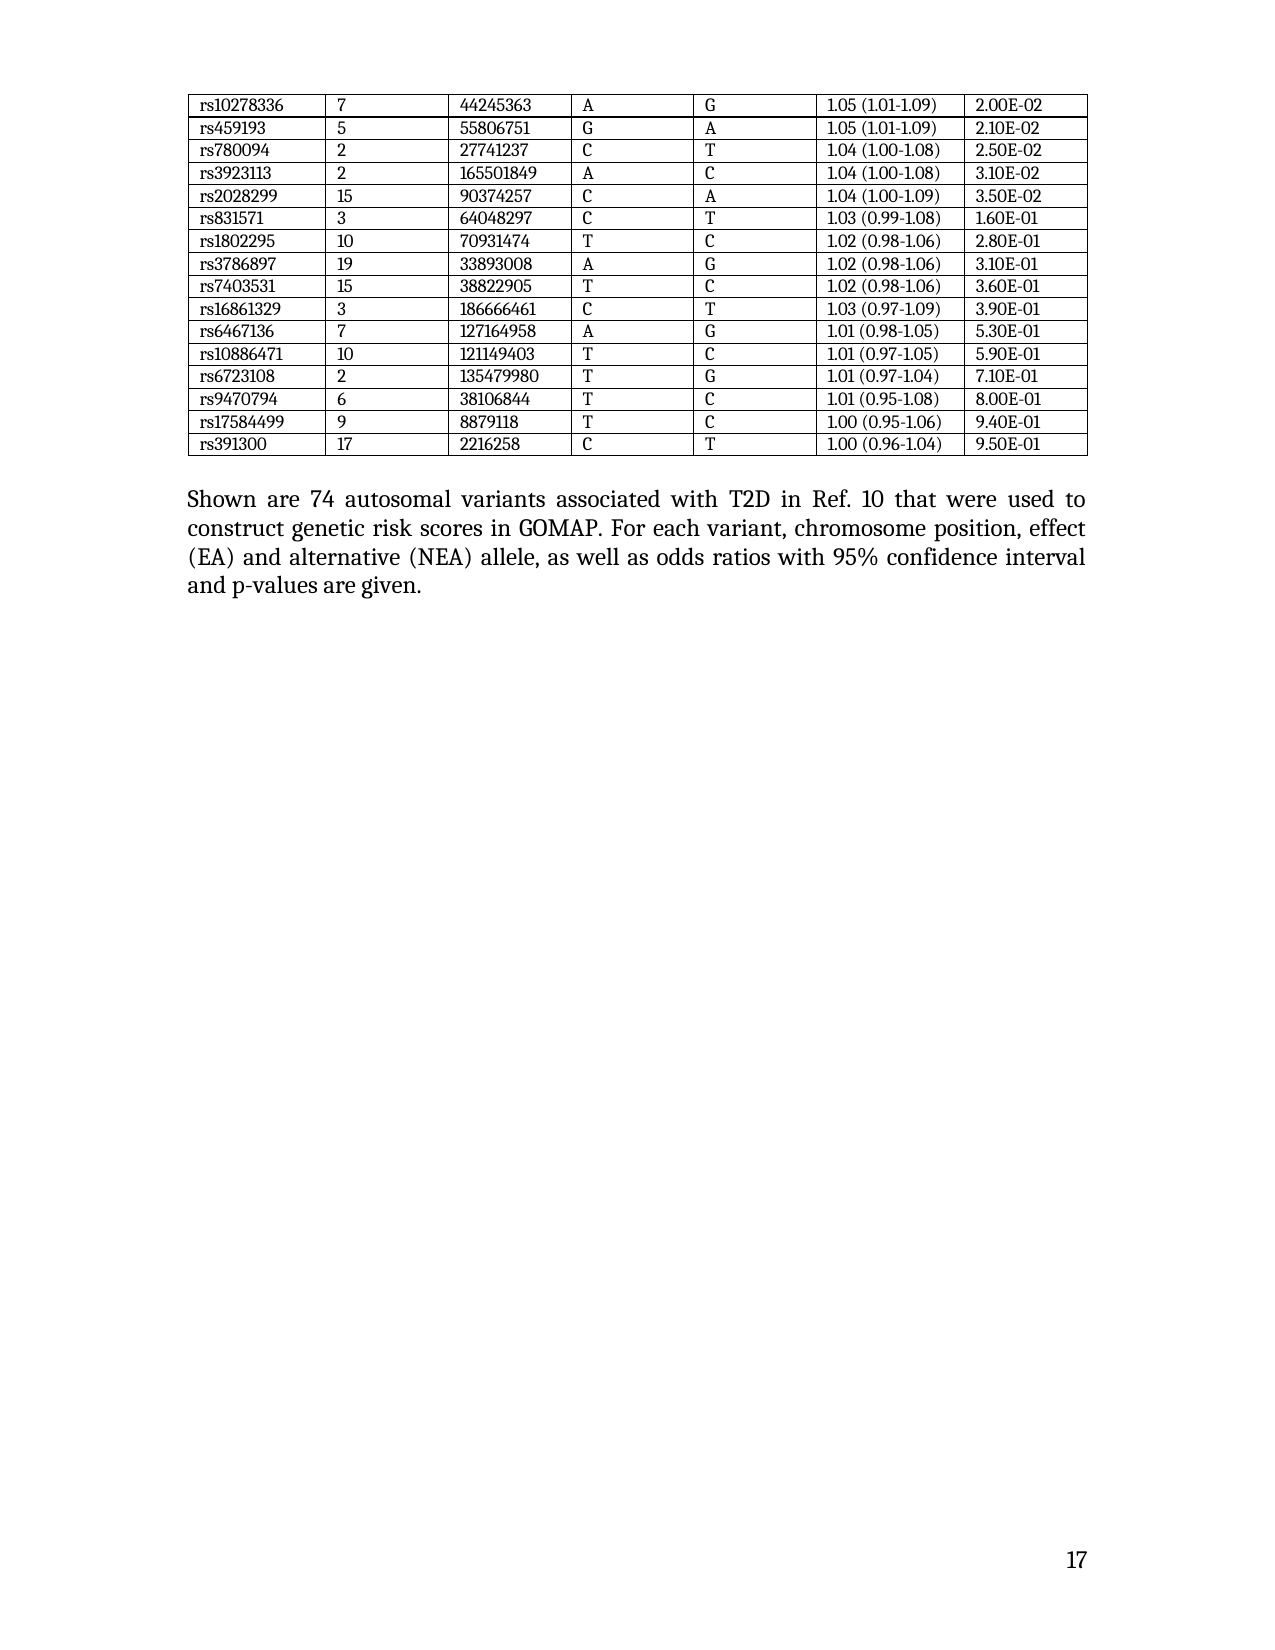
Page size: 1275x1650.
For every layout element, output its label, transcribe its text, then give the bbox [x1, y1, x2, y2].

table_cell 1.01 (0.98-1.05) [817, 321, 964, 342]
table_cell 1.04 (1.00-1.08) [817, 140, 964, 162]
table_cell C [694, 344, 816, 365]
table_cell rs7403531 [189, 276, 325, 297]
table_cell T [572, 366, 693, 388]
table_cell 7 [326, 95, 448, 116]
table_cell 55806751 [449, 118, 571, 139]
table_cell A [572, 253, 693, 274]
table_cell 2.80E-01 [965, 230, 1087, 252]
table_cell A [694, 118, 816, 139]
table_cell 8.00E-01 [965, 389, 1087, 410]
table_cell 2 [326, 366, 448, 388]
table_cell 186666461 [449, 298, 571, 320]
table_cell 10 [326, 230, 448, 252]
table_cell 165501849 [449, 163, 571, 184]
table_cell rs3786897 [189, 253, 325, 274]
table_cell C [694, 411, 816, 433]
table_cell 2 [326, 140, 448, 162]
table_cell 121149403 [449, 344, 571, 365]
table_cell 2216258 [449, 434, 571, 455]
table_cell 135479980 [449, 366, 571, 388]
table_cell 3 [326, 298, 448, 320]
table_cell 3 [326, 208, 448, 229]
table_cell 5.30E-01 [965, 321, 1087, 342]
table_cell 15 [326, 185, 448, 207]
table_cell T [694, 298, 816, 320]
table_cell C [694, 230, 816, 252]
table_cell 1.03 (0.99-1.08) [817, 208, 964, 229]
table_cell rs459193 [189, 118, 325, 139]
table_cell 1.05 (1.01-1.09) [817, 118, 964, 139]
table_cell 19 [326, 253, 448, 274]
table_cell rs17584499 [189, 411, 325, 433]
table_cell C [572, 208, 693, 229]
table_cell G [694, 366, 816, 388]
table_cell 15 [326, 276, 448, 297]
table_cell 2.10E-02 [965, 118, 1087, 139]
table_cell T [694, 208, 816, 229]
table_cell T [572, 344, 693, 365]
table_cell 1.60E-01 [965, 208, 1087, 229]
table_cell rs10886471 [189, 344, 325, 365]
table_cell G [572, 118, 693, 139]
table_cell C [572, 298, 693, 320]
table_cell 17 [326, 434, 448, 455]
table_cell rs6723108 [189, 366, 325, 388]
table_cell 1.02 (0.98-1.06) [817, 276, 964, 297]
table_cell 1.01 (0.97-1.04) [817, 366, 964, 388]
table_cell 1.03 (0.97-1.09) [817, 298, 964, 320]
table_cell 1.00 (0.96-1.04) [817, 434, 964, 455]
table_cell T [694, 140, 816, 162]
table_cell C [694, 163, 816, 184]
table_cell 3.10E-01 [965, 253, 1087, 274]
table_cell rs780094 [189, 140, 325, 162]
table_cell rs6467136 [189, 321, 325, 342]
table_cell 7.10E-01 [965, 366, 1087, 388]
table_cell 1.02 (0.98-1.06) [817, 253, 964, 274]
table_cell G [694, 95, 816, 116]
table_cell 10 [326, 344, 448, 365]
table_cell rs16861329 [189, 298, 325, 320]
table_cell 3.90E-01 [965, 298, 1087, 320]
table_cell T [694, 434, 816, 455]
table_cell C [694, 276, 816, 297]
table_cell 90374257 [449, 185, 571, 207]
table_cell 1.01 (0.97-1.05) [817, 344, 964, 365]
table_cell 1.00 (0.95-1.06) [817, 411, 964, 433]
table_cell 64048297 [449, 208, 571, 229]
table_cell C [572, 140, 693, 162]
table_cell 127164958 [449, 321, 571, 342]
text Shown are 74 autosomal variants associated with T2D in Ref. 10 that were used to construct genetic risk scores in GOMAP. For each variant, chromosome position, effect (EA) and alternative (NEA) allele, as well as odds ratios with 95% confidence interval and p-values are given. [187, 485, 1087, 600]
table_cell T [572, 389, 693, 410]
table_cell 44245363 [449, 95, 571, 116]
table_cell 5 [326, 118, 448, 139]
table_cell 8879118 [449, 411, 571, 433]
table_cell C [572, 434, 693, 455]
table_cell rs2028299 [189, 185, 325, 207]
table_cell rs3923113 [189, 163, 325, 184]
table_cell rs1802295 [189, 230, 325, 252]
table_cell 38106844 [449, 389, 571, 410]
table_cell rs831571 [189, 208, 325, 229]
table_cell A [572, 95, 693, 116]
table_cell 9 [326, 411, 448, 433]
table_cell 27741237 [449, 140, 571, 162]
table_cell C [694, 389, 816, 410]
table_cell rs391300 [189, 434, 325, 455]
table_cell T [572, 276, 693, 297]
table_cell A [694, 185, 816, 207]
table_cell G [694, 321, 816, 342]
table_cell T [572, 411, 693, 433]
table_cell 5.90E-01 [965, 344, 1087, 365]
table_cell 1.04 (1.00-1.08) [817, 163, 964, 184]
table_cell 3.10E-02 [965, 163, 1087, 184]
table_cell 1.04 (1.00-1.09) [817, 185, 964, 207]
table_cell 6 [326, 389, 448, 410]
table_cell 7 [326, 321, 448, 342]
table_cell T [572, 230, 693, 252]
table_cell 2.50E-02 [965, 140, 1087, 162]
table_cell 38822905 [449, 276, 571, 297]
table_cell 9.50E-01 [965, 434, 1087, 455]
table_cell 2 [326, 163, 448, 184]
table_cell 3.50E-02 [965, 185, 1087, 207]
table_cell 70931474 [449, 230, 571, 252]
table_cell 1.01 (0.95-1.08) [817, 389, 964, 410]
table_cell 3.60E-01 [965, 276, 1087, 297]
table_cell 2.00E-02 [965, 95, 1087, 116]
table_cell rs10278336 [189, 95, 325, 116]
table_cell G [694, 253, 816, 274]
table_cell A [572, 321, 693, 342]
table_cell 33893008 [449, 253, 571, 274]
table_cell 1.05 (1.01-1.09) [817, 95, 964, 116]
table_cell C [572, 185, 693, 207]
table_cell 1.02 (0.98-1.06) [817, 230, 964, 252]
table_cell A [572, 163, 693, 184]
table_cell 9.40E-01 [965, 411, 1087, 433]
table_cell rs9470794 [189, 389, 325, 410]
